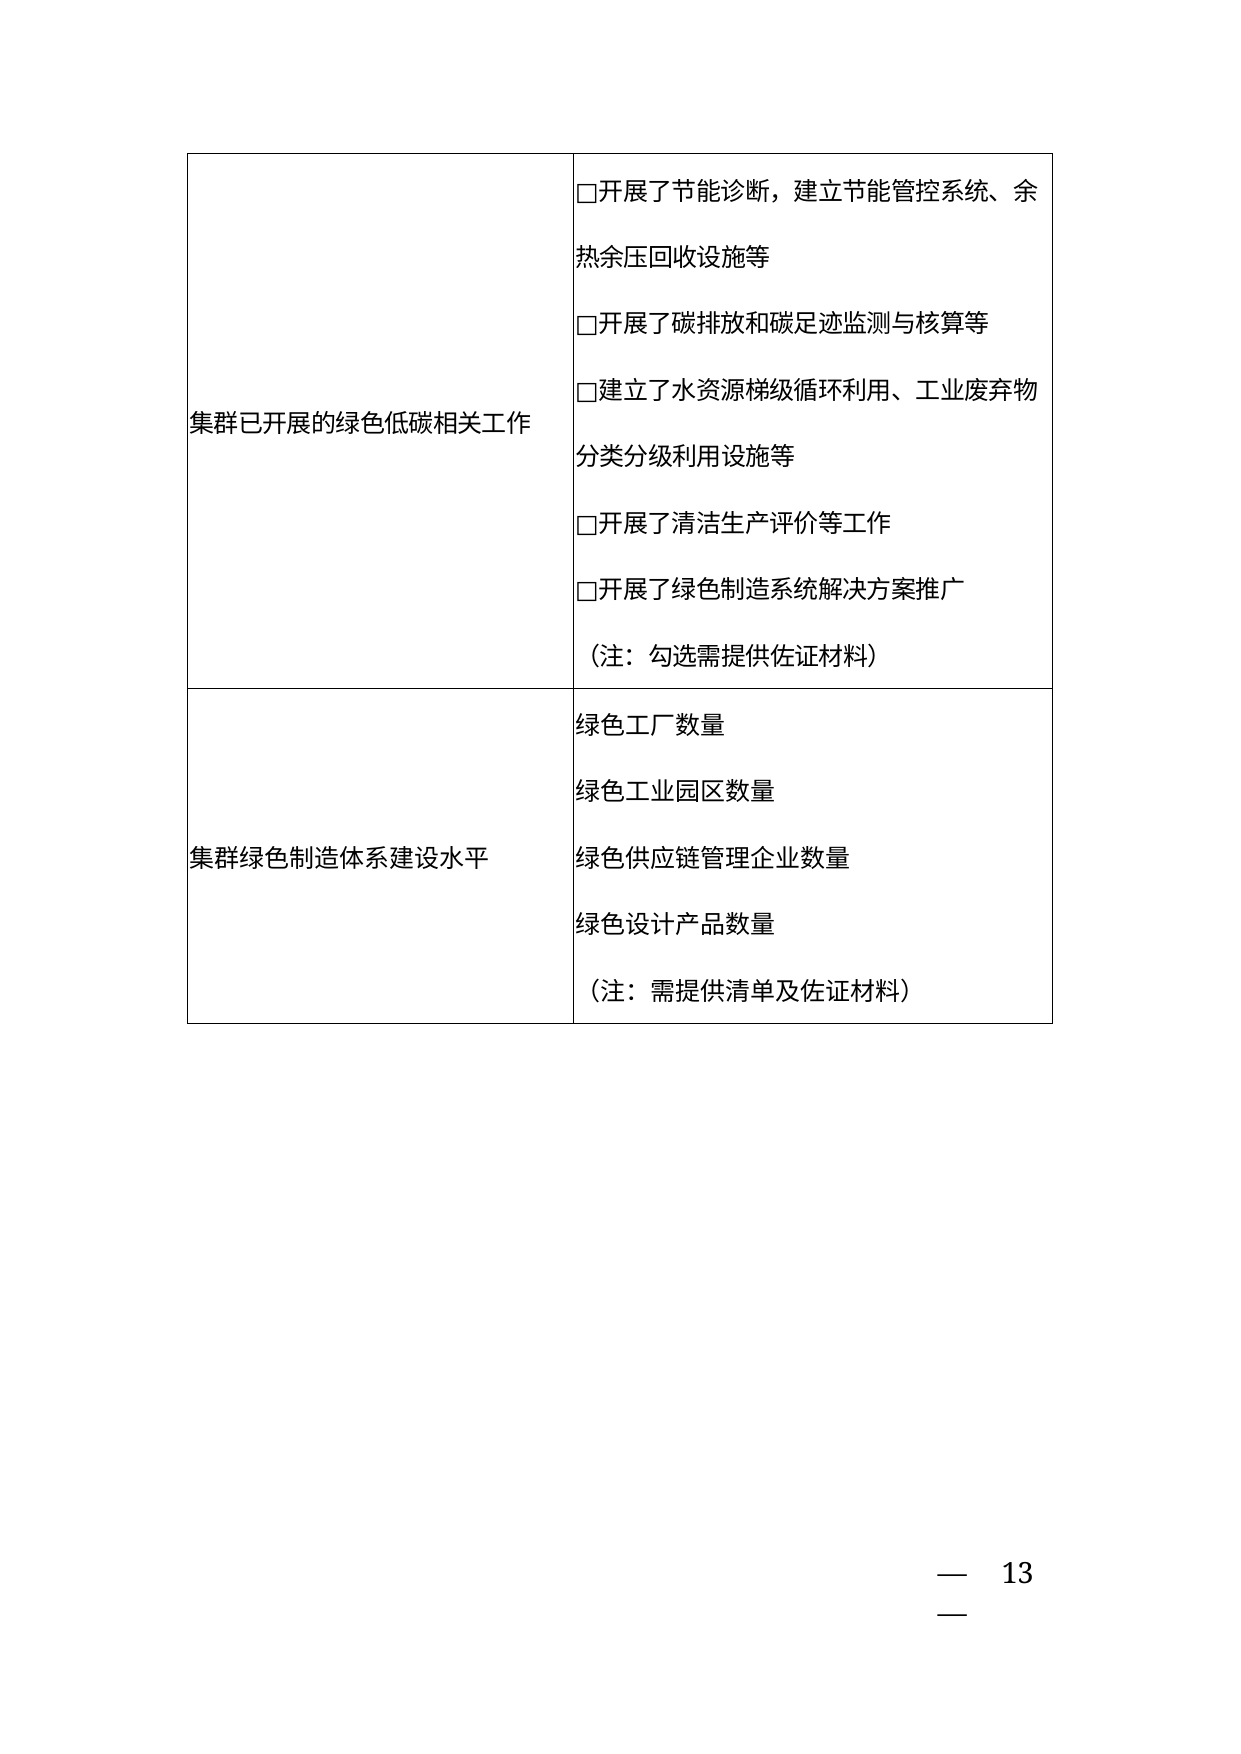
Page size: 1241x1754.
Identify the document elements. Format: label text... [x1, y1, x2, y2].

table_cell 绿色工厂数量 绿色工业园区数量 绿色供应链管理企业数量 绿色设计产品数量 （注：需提供清单及佐证材料） [574, 689, 1052, 1022]
table_cell 集群已开展的绿色低碳相关工作 [188, 154, 573, 688]
table_cell 集群绿色制造体系建设水平 [188, 689, 573, 1022]
table_cell □开展了节能诊断，建立节能管控系统、余热余压回收设施等 □开展了碳排放和碳足迹监测与核算等 □建立了水资源梯级循环利用、工业废弃物分类分级利用设施等 □开展了清洁生产评价等工作 □开展了绿色制造系统解决方案推广 （注：勾选需提供佐证材料） [574, 154, 1052, 688]
